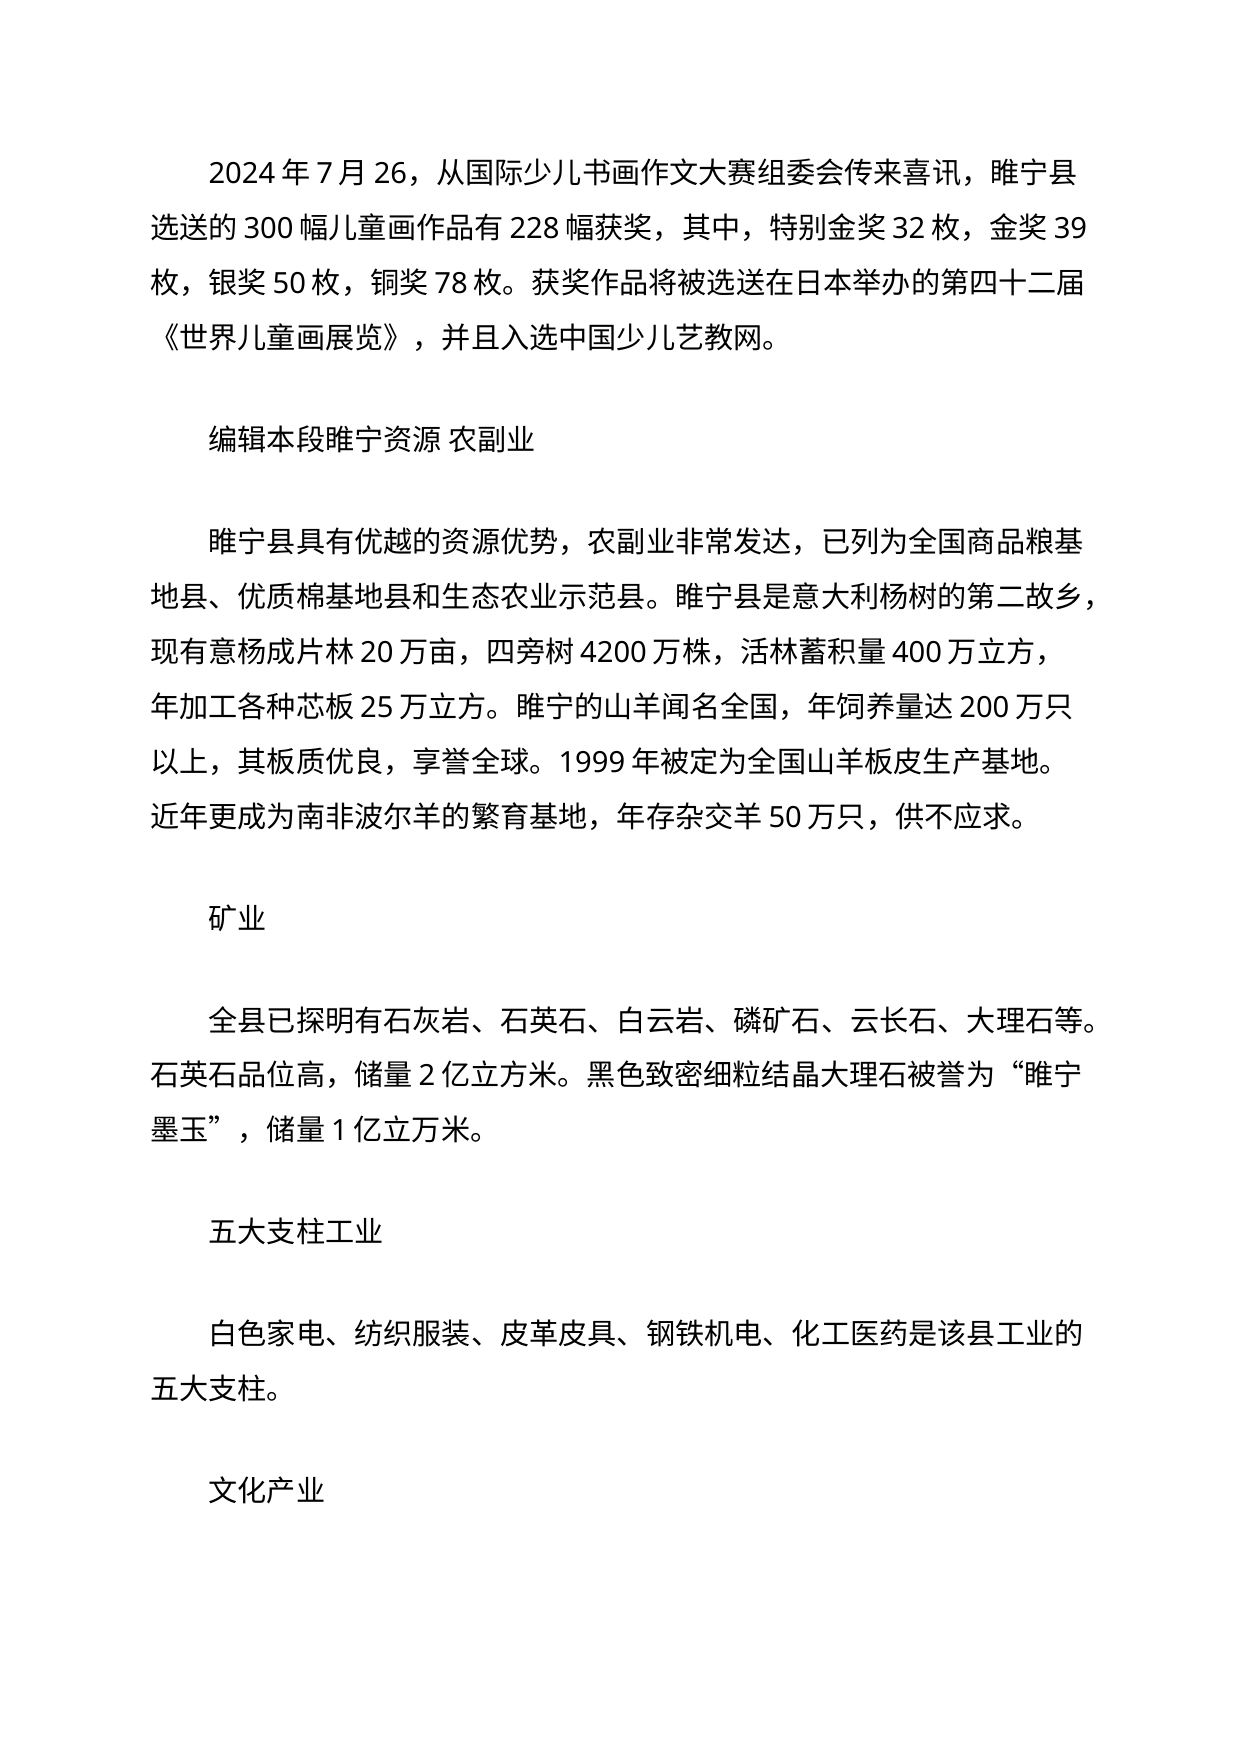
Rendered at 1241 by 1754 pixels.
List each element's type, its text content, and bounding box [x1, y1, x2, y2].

text 白色家电、纺织服装、皮革皮具、钢铁机电、化工医药是该县工业的五大支柱。 [150, 1311, 1090, 1408]
text 全县已探明有石灰岩、石英石、白云岩、磷矿石、云长石、大理石等。石英石品位高，储量2亿立方米。黑色致密细粒结晶大理石被誉为“睢宁墨玉”，储量1亿立万米。 [150, 997, 1090, 1149]
text 编辑本段睢宁资源 农副业 [150, 417, 1090, 459]
text 五大支柱工业 [150, 1209, 1090, 1251]
text 2024年7月26，从国际少儿书画作文大赛组委会传来喜讯，睢宁县选送的300幅儿童画作品有228幅获奖，其中，特别金奖32枚，金奖39枚，银奖50枚，铜奖78枚。获奖作品将被选送在日本举办的第四十二届《世界儿童画展览》，并且入选中国少儿艺教网。 [150, 150, 1090, 357]
text 睢宁县具有优越的资源优势，农副业非常发达，已列为全国商品粮基地县、优质棉基地县和生态农业示范县。睢宁县是意大利杨树的第二故乡，现有意杨成片林20万亩，四旁树4200万株，活林蓄积量400万立方，年加工各种芯板25万立方。睢宁的山羊闻名全国，年饲养量达200万只以上，其板质优良，享誉全球。1999年被定为全国山羊板皮生产基地。近年更成为南非波尔羊的繁育基地，年存杂交羊50万只，供不应求。 [150, 518, 1090, 836]
text 文化产业 [150, 1467, 1090, 1510]
text 矿业 [150, 895, 1090, 938]
